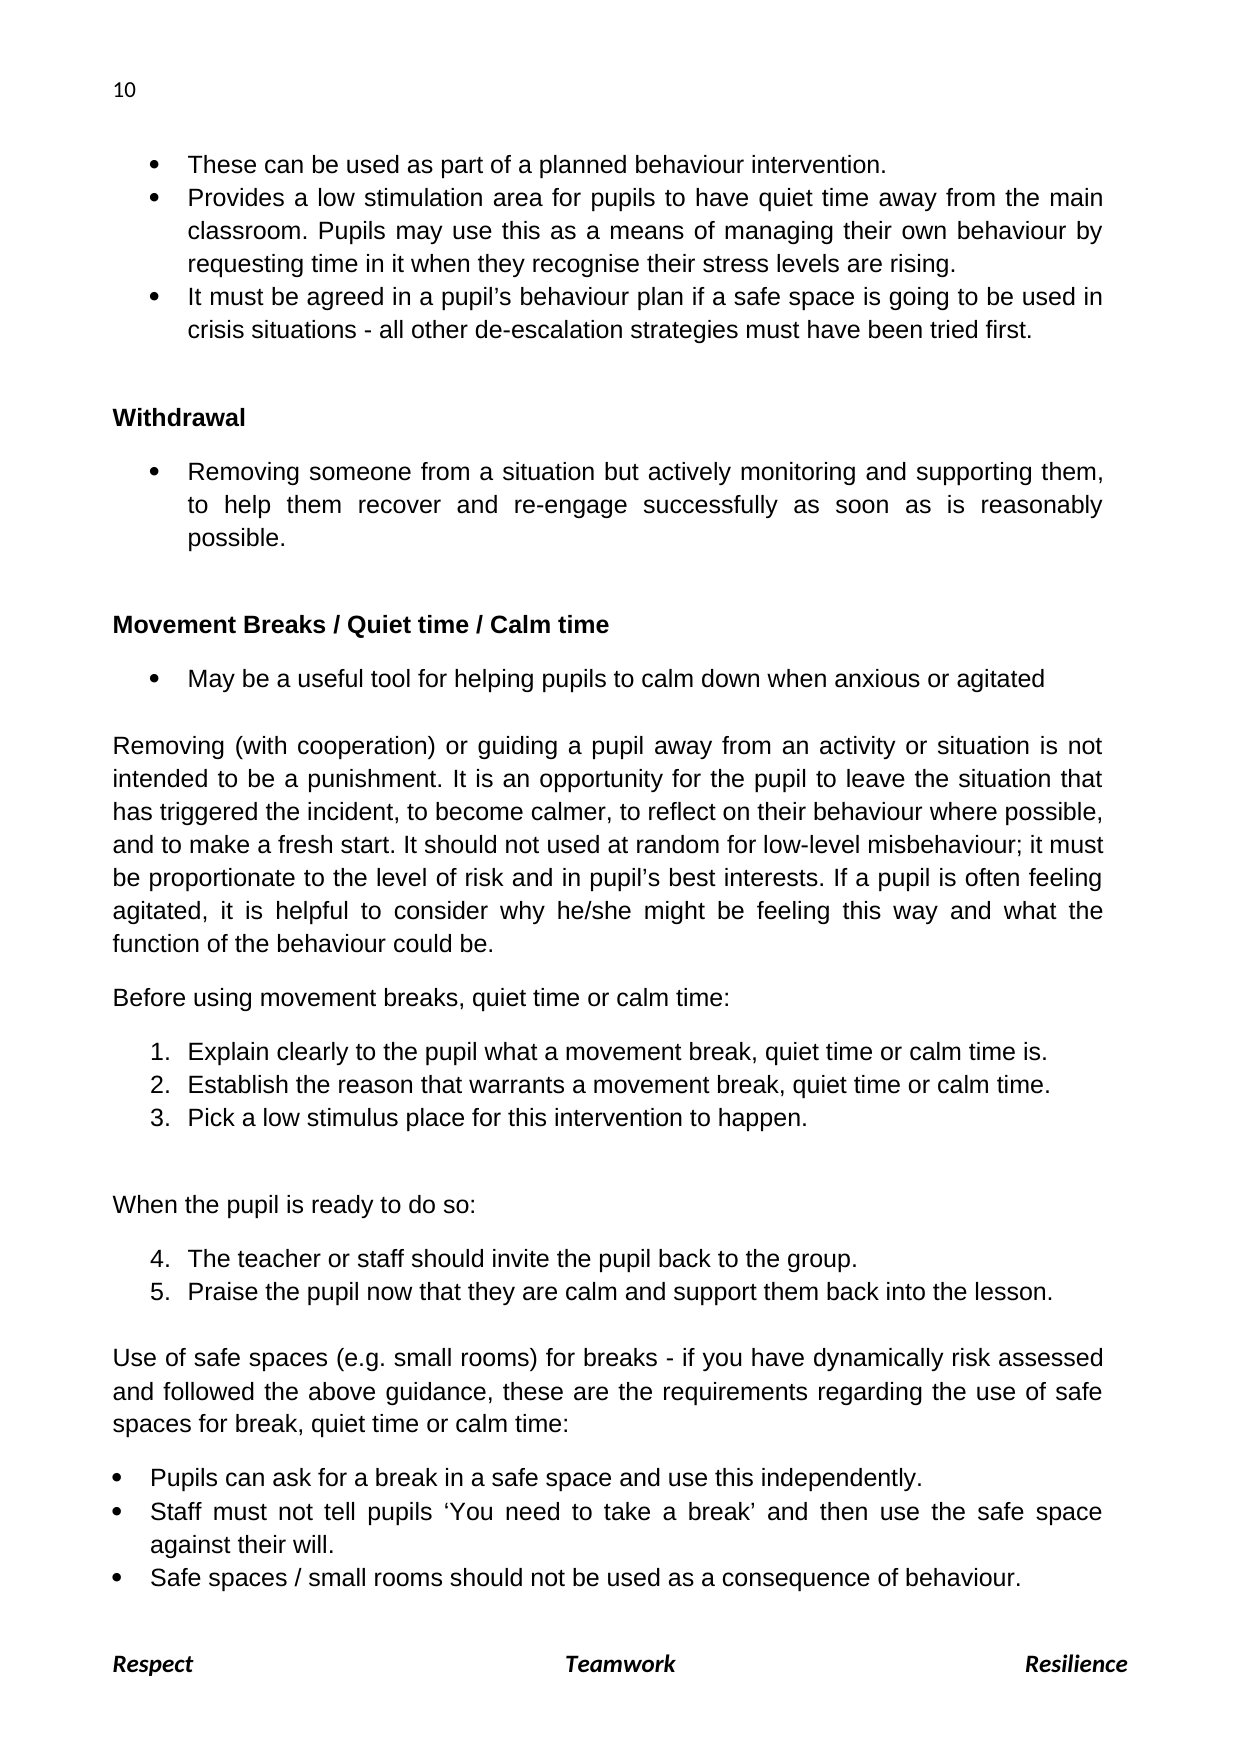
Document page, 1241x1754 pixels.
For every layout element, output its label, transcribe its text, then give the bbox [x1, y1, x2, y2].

list Praise the pupil now that they are calm and support them back into the lesson. [150, 1277, 1105, 1306]
list It must be agreed in a pupil’s behaviour plan if a safe space is going to be used in crisis situations - all other de-escalation strategies must have been tried first. [150, 282, 1105, 344]
list Establish the reason that warrants a movement break, quiet time or calm time. [150, 1069, 1105, 1098]
list Staff must not tell pupils ‘You need to take a break’ and then use the safe space against their will. [112, 1496, 1105, 1558]
text When the pupil is ready to do so: [112, 1190, 1105, 1219]
list Pick a low stimulus place for this intervention to happen. [150, 1103, 1105, 1131]
list Explain clearly to the pupil what a movement break, quiet time or calm time is. [150, 1037, 1105, 1065]
list May be a useful tool for helping pupils to calm down when anxious or agitated [150, 664, 1105, 693]
list Provides a low stimulation area for pupils to have quiet time away from the main classroom. Pupils may use this as a means of managing their own behaviour by requesting time in it when they recognise their stress levels are rising. [150, 183, 1105, 278]
list The teacher or staff should invite the pupil back to the group. [150, 1244, 1105, 1273]
text Before using movement breaks, quiet time or calm time: [112, 983, 1105, 1011]
list Removing someone from a situation but actively monitoring and supporting them, to help them recover and re-engage successfully as soon as is reasonably possible. [150, 457, 1105, 552]
list Pupils can ask for a break in a safe space and use this independently. [112, 1463, 1105, 1492]
text Withdrawal [112, 403, 1105, 432]
list Safe spaces / small rooms should not be used as a consequence of behaviour. [112, 1563, 1105, 1591]
text Movement Breaks / Quiet time / Calm time [112, 610, 1105, 639]
text Use of safe spaces (e.g. small rooms) for breaks - if you have dynamically risk assessed and followed the above guidance, these are the requirements regarding the use of safe spaces for break, quiet time or calm time: [112, 1343, 1105, 1438]
text Removing (with cooperation) or guiding a pupil away from an activity or situation is not intended to be a punishment. It is an opportunity for the pupil to leave the situation that has triggered the incident, to become calmer, to reflect on their behaviour where possible, and to make a fresh start. It should not used at random for low-level misbehaviour; it must be proportionate to the level of risk and in pupil’s best interests. If a pupil is often feeling agitated, it is helpful to consider why he/she might be feeling this way and what the function of the behaviour could be. [112, 731, 1105, 958]
list These can be used as part of a planned behaviour intervention. [150, 150, 1105, 179]
